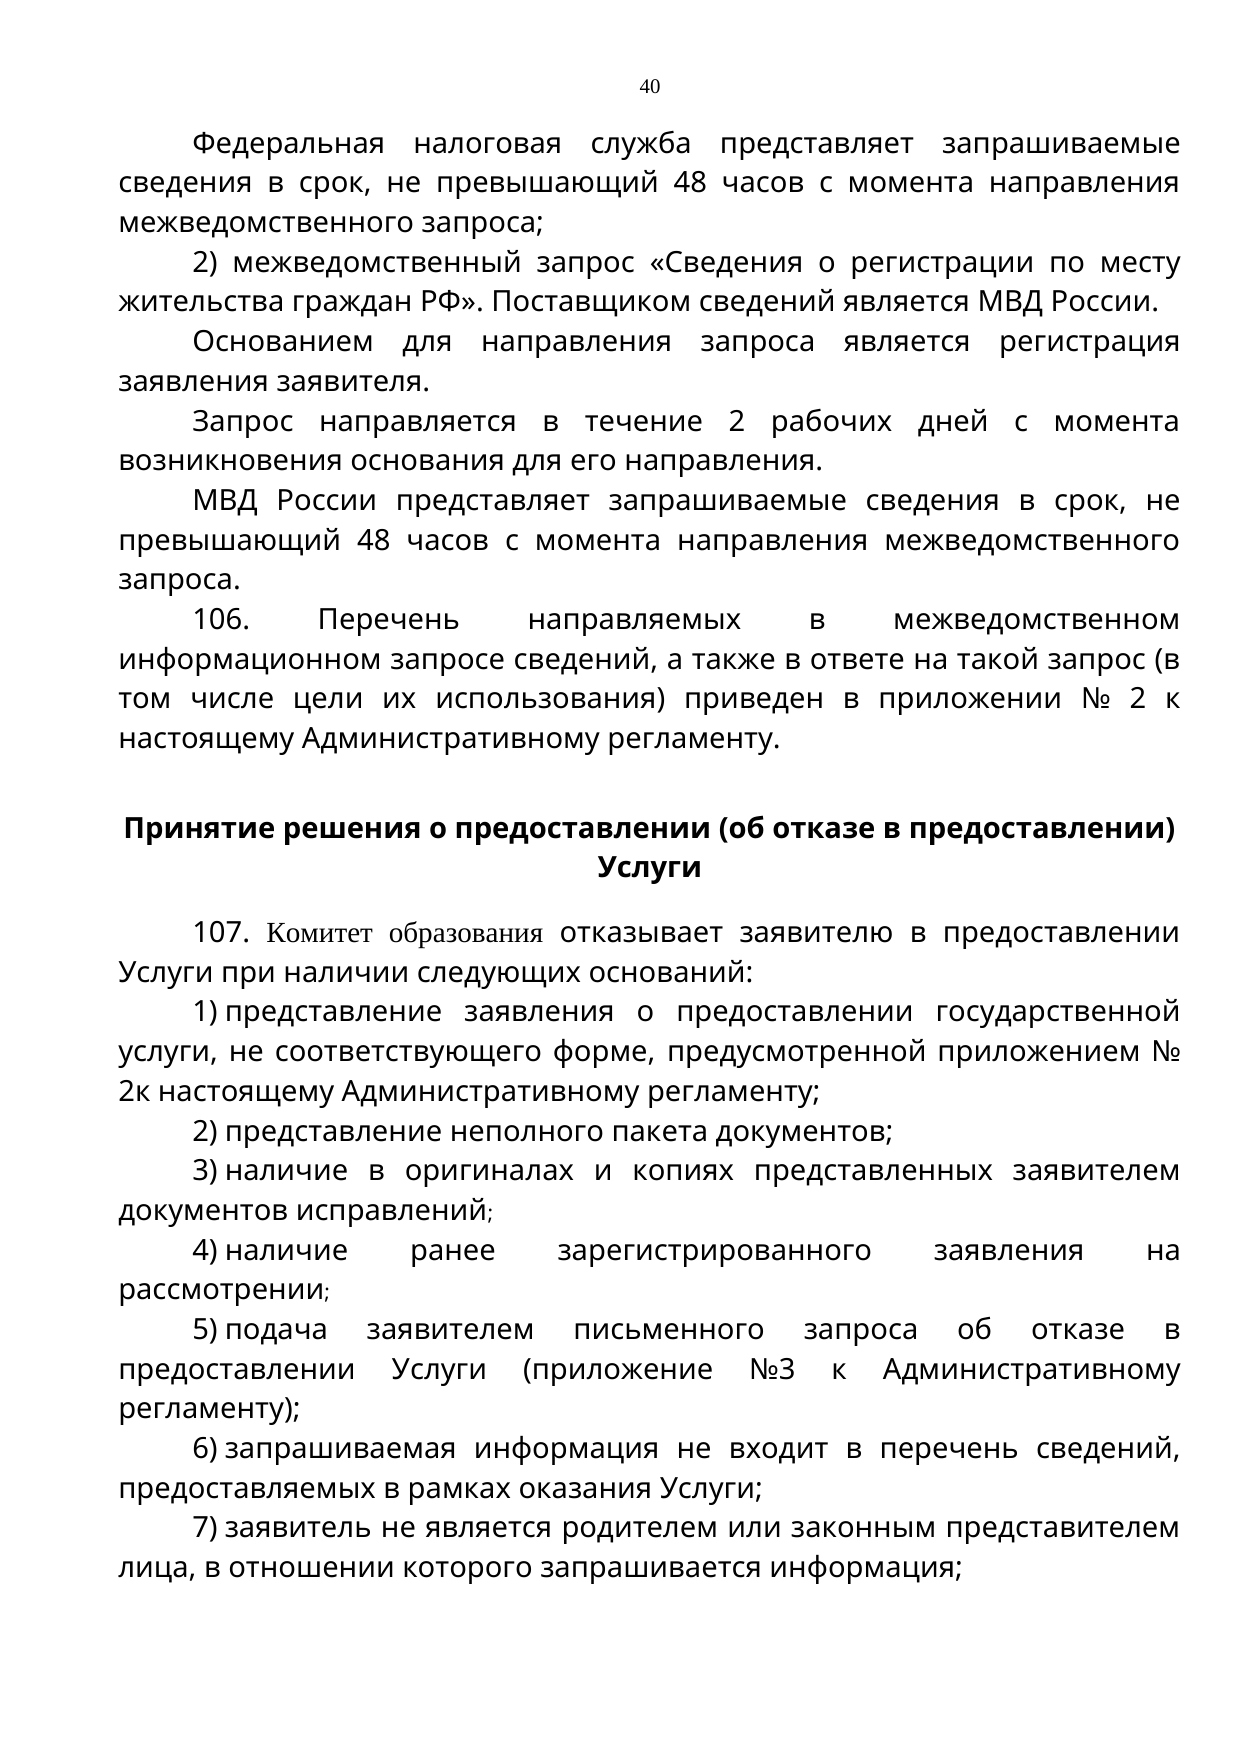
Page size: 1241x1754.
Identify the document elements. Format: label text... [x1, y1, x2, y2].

text 2) межведомственный запрос «Сведения о регистрации по месту жительства граждан РФ». Поставщиком сведений является МВД России. [118, 241, 1181, 320]
list запрашиваемая информация не входит в перечень сведений, предоставляемых в рамках оказания Услуги; [118, 1427, 1181, 1507]
text Федеральная налоговая служба представляет запрашиваемые сведения в срок, не превышающий 48 часов с момента направления межведомственного запроса; [118, 122, 1181, 241]
list подача заявителем письменного запроса об отказе в предоставлении Услуги (приложение №3 к Административному регламенту); [118, 1308, 1181, 1427]
text Принятие решения о предоставлении (об отказе в предоставлении) Услуги [118, 807, 1181, 886]
list заявитель не является родителем или законным представителем лица, в отношении которого запрашивается информация; [118, 1507, 1181, 1586]
list представление неполного пакета документов; [118, 1110, 1181, 1149]
text 107. Комитет образования отказывает заявителю в предоставлении Услуги при наличии следующих оснований: [118, 911, 1181, 991]
text 106. Перечень направляемых в межведомственном информационном запросе сведений, а также в ответе на такой запрос (в том числе цели их использования) приведен в приложении № 2 к настоящему Административному регламенту. [118, 598, 1181, 757]
list наличие ранее зарегистрированного заявления на рассмотрении; [118, 1229, 1181, 1308]
text Основанием для направления запроса является регистрация заявления заявителя. [118, 320, 1181, 400]
text Запрос направляется в течение 2 рабочих дней с момента возникновения основания для его направления. [118, 400, 1181, 479]
list представление заявления о предоставлении государственной услуги, не соответствующего форме, предусмотренной приложением № 2к настоящему Административному регламенту; [118, 991, 1181, 1110]
text МВД России представляет запрашиваемые сведения в срок, не превышающий 48 часов с момента направления межведомственного запроса. [118, 479, 1181, 598]
list наличие в оригиналах и копиях представленных заявителем документов исправлений; [118, 1149, 1181, 1229]
